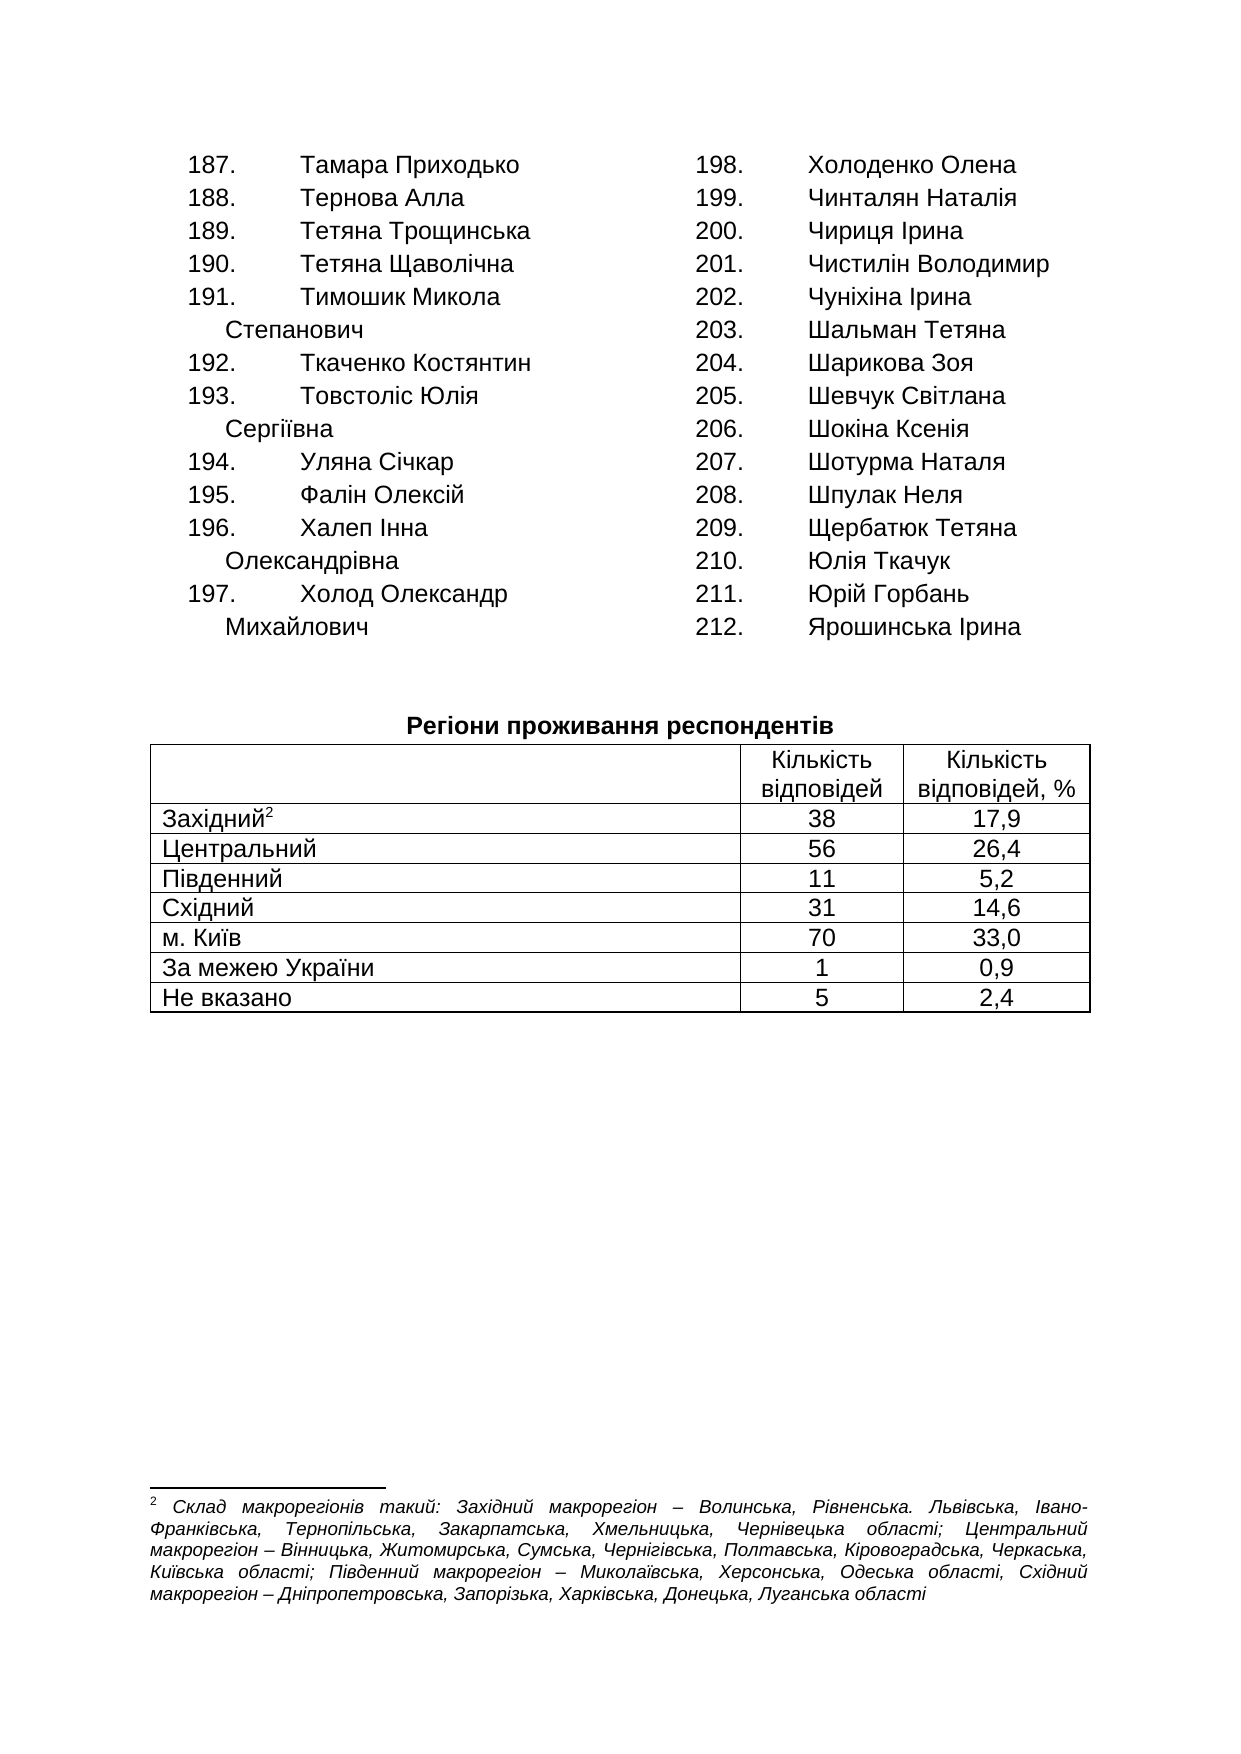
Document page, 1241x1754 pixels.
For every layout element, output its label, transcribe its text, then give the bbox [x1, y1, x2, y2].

table_cell За межею України [151, 953, 740, 982]
table_cell 38 [741, 804, 903, 833]
text Регіони проживання респондентів [150, 711, 1090, 740]
table_cell 5 [741, 983, 903, 1011]
list Шевчук Світлана [695, 381, 1090, 410]
list Ткаченко Костянтин [187, 348, 583, 377]
list Шотурма Наталя [695, 447, 1090, 476]
list Шпулак Неля [695, 480, 1090, 509]
table_cell 70 [741, 923, 903, 952]
list Юрій Горбань [695, 579, 1090, 608]
table_cell Центральний [151, 834, 740, 862]
table_cell 56 [741, 834, 903, 862]
list Уляна Січкар [187, 447, 583, 476]
list Чинталян Наталія [695, 183, 1090, 212]
table_cell 1 [741, 953, 903, 982]
list Фалін Олексій [187, 480, 583, 509]
list Чириця Ірина [695, 216, 1090, 245]
table_cell Не вказано [151, 983, 740, 1011]
table_cell Східний [151, 893, 740, 922]
list Халеп Інна Олександрівна [187, 513, 583, 575]
list Тимошик Микола Степанович [187, 282, 583, 344]
table_header [151, 745, 740, 803]
table_cell 2,4 [904, 983, 1089, 1011]
list Чуніхіна Ірина [695, 282, 1090, 311]
list Тетяна Трощинська [187, 216, 583, 245]
table_cell 17,9 [904, 804, 1089, 833]
list Холоденко Олена [695, 150, 1090, 179]
table_header Кількість відповідей [741, 745, 903, 803]
list Товстоліс Юлія Сергіївна [187, 381, 583, 443]
list Щербатюк Тетяна [695, 513, 1090, 542]
list Ярошинська Ірина [695, 612, 1090, 641]
table_cell 33,0 [904, 923, 1089, 952]
list Чистилін Володимир [695, 249, 1090, 278]
table_cell 26,4 [904, 834, 1089, 862]
list Тамара Приходько [187, 150, 583, 179]
table_cell Південний [151, 864, 740, 892]
table_cell 11 [741, 864, 903, 892]
table_cell 5,2 [904, 864, 1089, 892]
table_cell 31 [741, 893, 903, 922]
list Шальман Тетяна [695, 315, 1090, 344]
table_cell 0,9 [904, 953, 1089, 982]
table_cell Західний [151, 804, 740, 833]
list Холод Олександр Михайлович [187, 579, 583, 641]
list Шокіна Ксенія [695, 414, 1090, 443]
list Юлія Ткачук [695, 546, 1090, 575]
table_cell м. Київ [151, 923, 740, 952]
list Шарикова Зоя [695, 348, 1090, 377]
list Тетяна Щаволічна [187, 249, 583, 278]
list Тернова Алла [187, 183, 583, 212]
table_cell 14,6 [904, 893, 1089, 922]
table_header Кількість відповідей, % [904, 745, 1089, 803]
